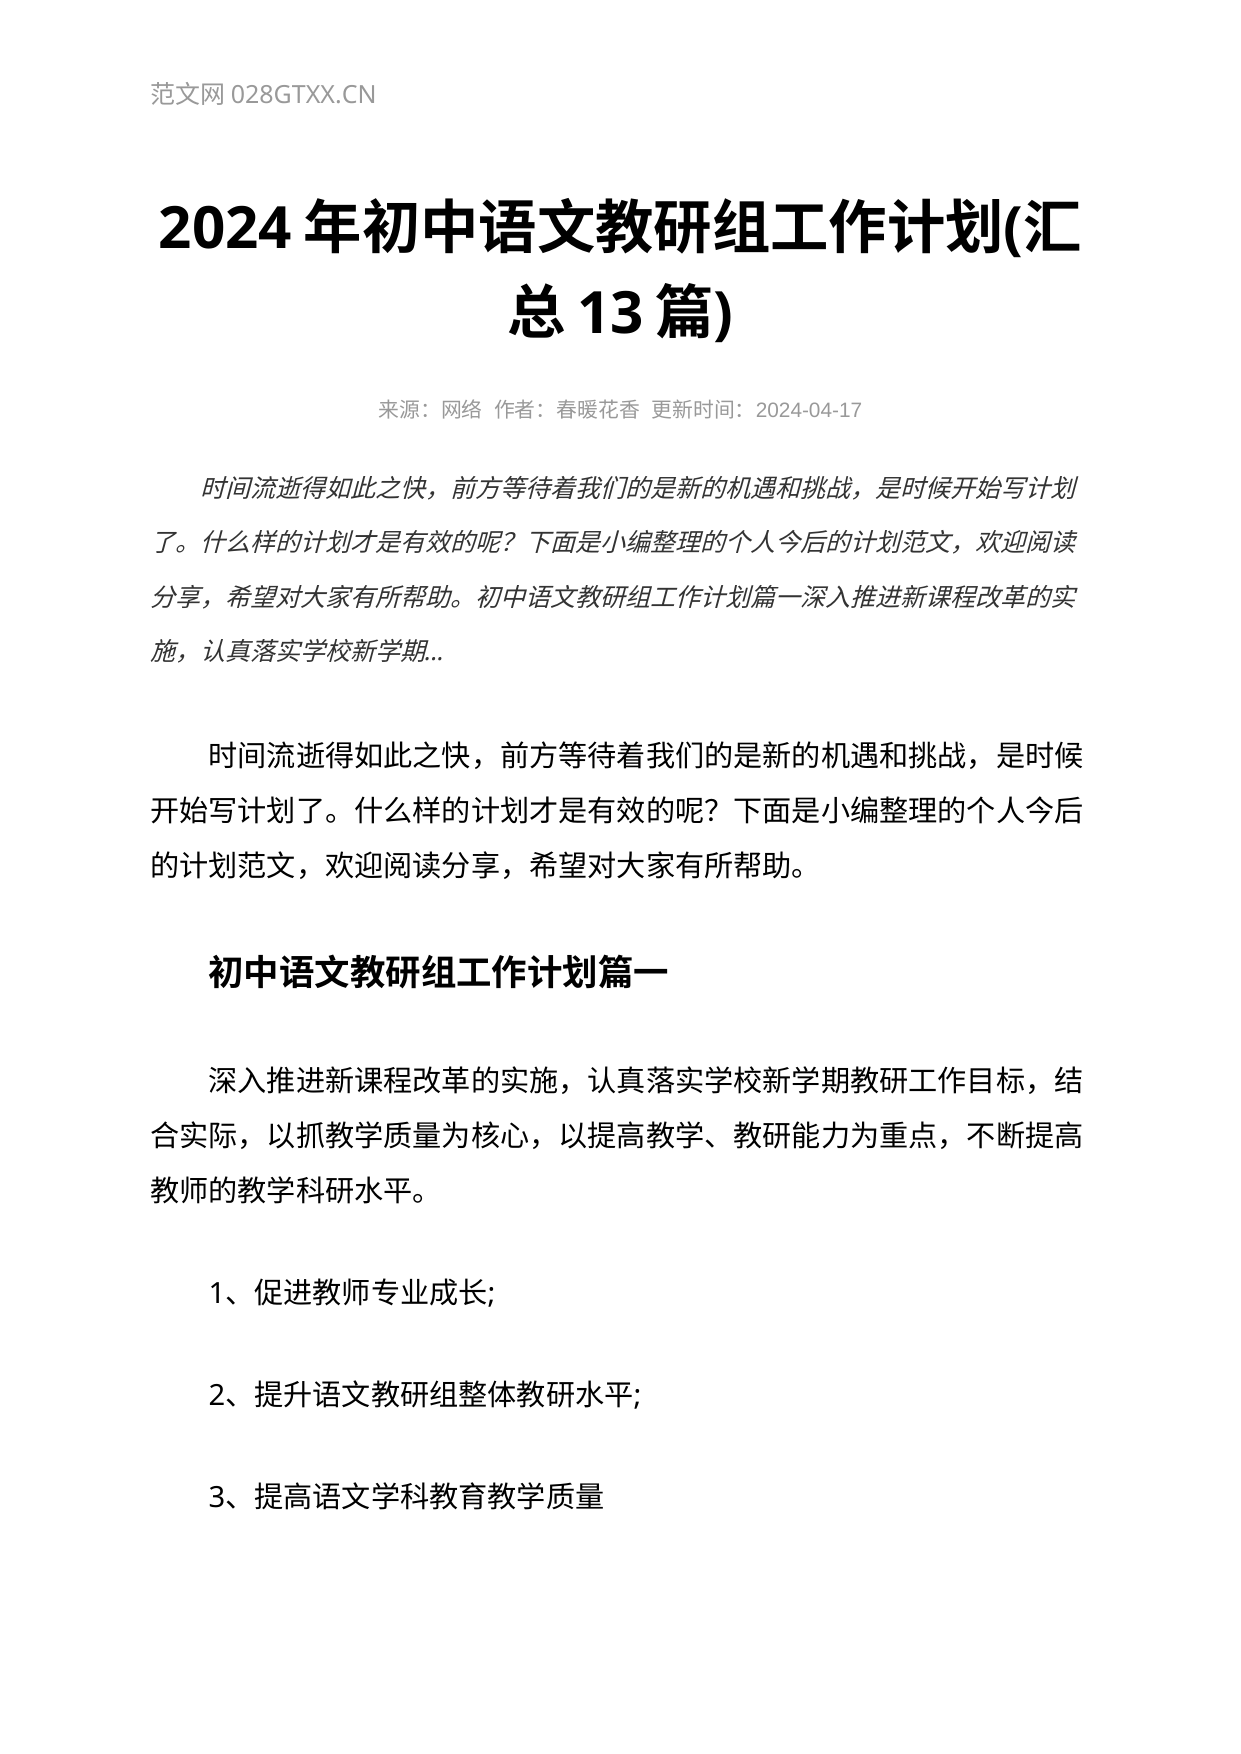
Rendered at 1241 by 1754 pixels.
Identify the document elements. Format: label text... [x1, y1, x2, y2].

text 来源：网络 作者：春暖花香 更新时间：2024-04-17 [150, 398, 1090, 422]
text 初中语文教研组工作计划篇一 [150, 944, 1090, 996]
text 时间流逝得如此之快，前方等待着我们的是新的机遇和挑战，是时候开始写计划了。什么样的计划才是有效的呢？下面是小编整理的个人今后的计划范文，欢迎阅读分享，希望对大家有所帮助。 [150, 733, 1090, 885]
text 时间流逝得如此之快，前方等待着我们的是新的机遇和挑战，是时候开始写计划了。什么样的计划才是有效的呢？下面是小编整理的个人今后的计划范文，欢迎阅读分享，希望对大家有所帮助。初中语文教研组工作计划篇一深入推进新课程改革的实施，认真落实学校新学期... [150, 468, 1090, 668]
text 2、提升语文教研组整体教研水平; [150, 1371, 1090, 1414]
text 3、提高语文学科教育教学质量 [150, 1473, 1090, 1516]
text 深入推进新课程改革的实施，认真落实学校新学期教研工作目标，结合实际，以抓教学质量为核心，以提高教学、教研能力为重点，不断提高教师的教学科研水平。 [150, 1058, 1090, 1210]
subtitle 2024年初中语文教研组工作计划(汇总13篇) [150, 181, 1090, 351]
text 1、促进教师专业成长; [150, 1269, 1090, 1312]
